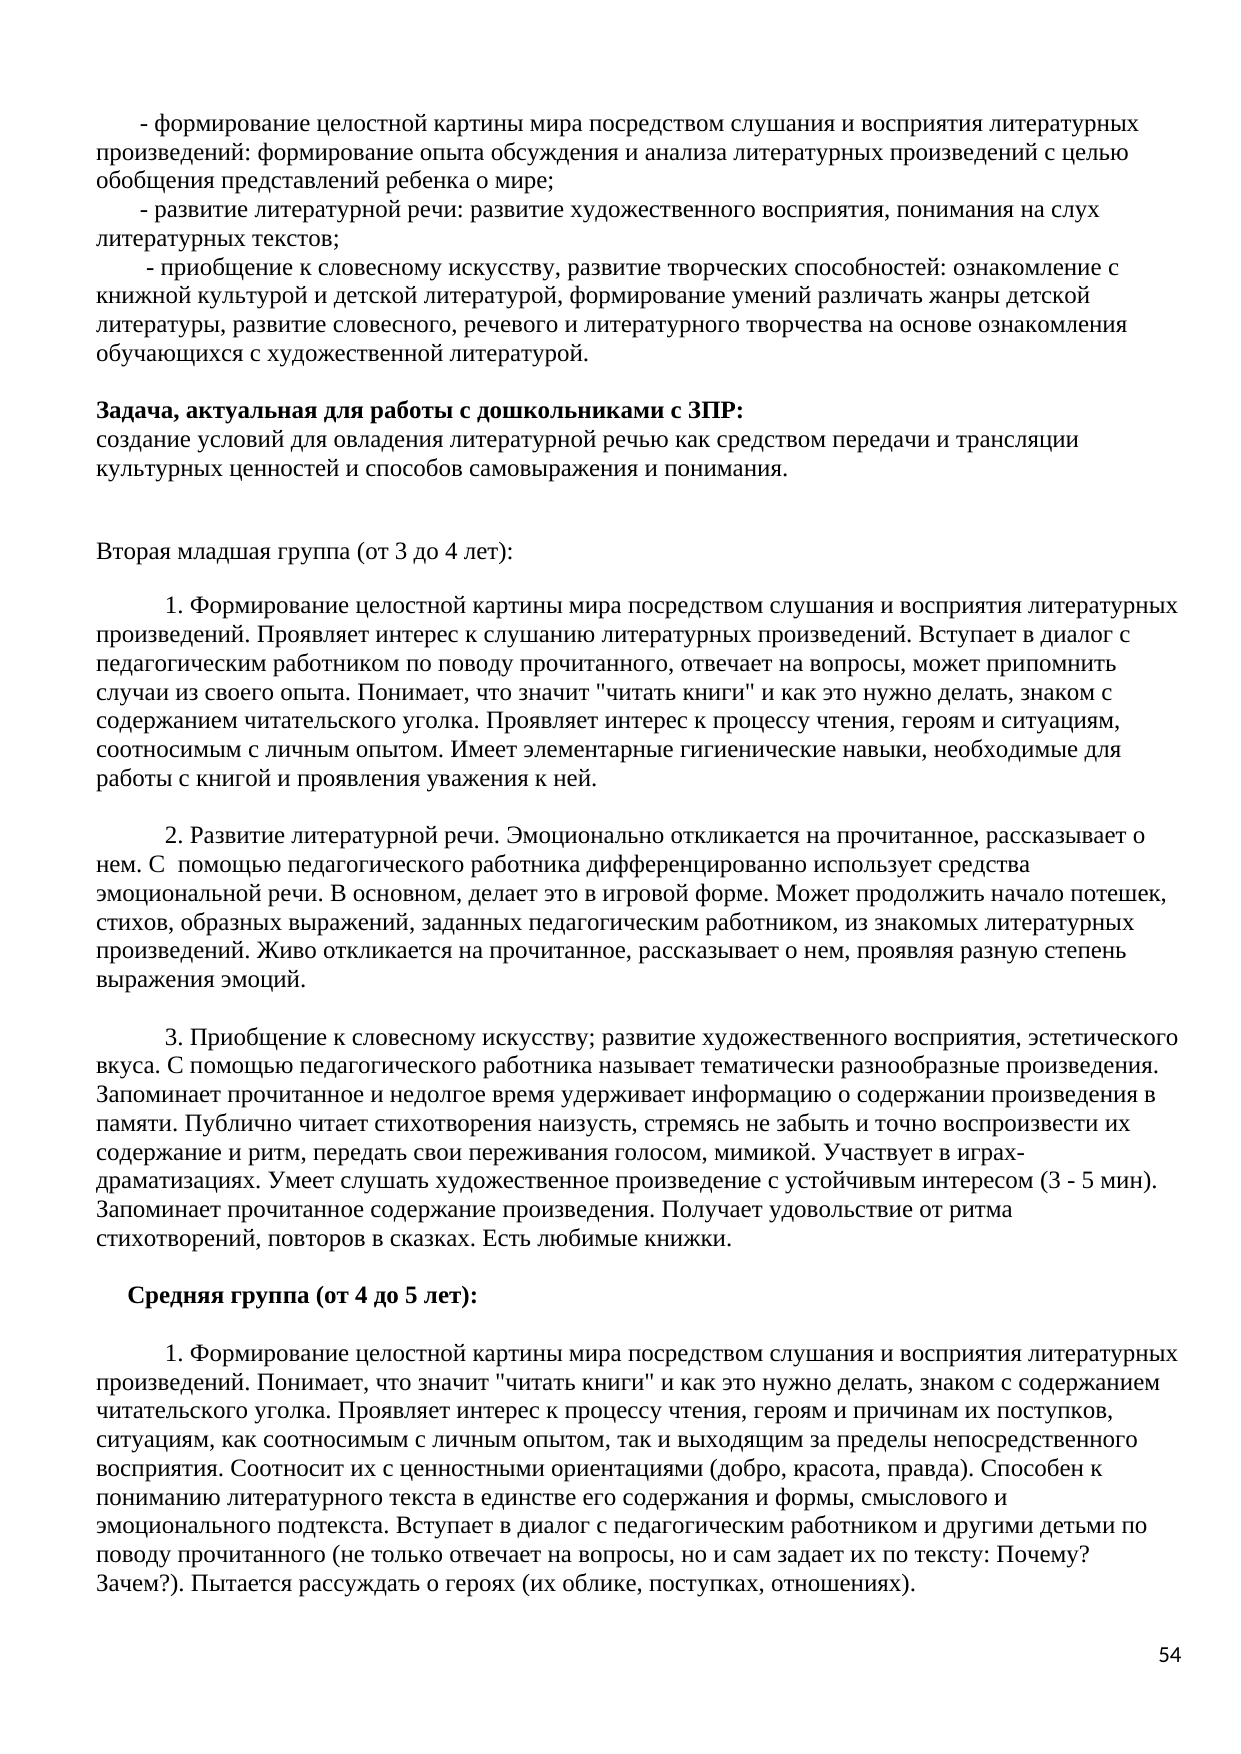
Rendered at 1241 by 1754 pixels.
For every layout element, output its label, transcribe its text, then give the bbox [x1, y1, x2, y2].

text - формирование целостной картины мира посредством слушания и восприятия литературных произведений: формирование опыта обсуждения и анализа литературных произведений с целью обобщения представлений ребенка о мире; [96, 108, 1181, 194]
text 1. Формирование целостной картины мира посредством слушания и восприятия литературных произведений. Проявляет интерес к слушанию литературных произведений. Вступает в диалог с педагогическим работником по поводу прочитанного, отвечает на вопросы, может припомнить случаи из своего опыта. Понимает, что значит "читать книги" и как это нужно делать, знаком с содержанием читательского уголка. Проявляет интерес к процессу чтения, героям и ситуациям, соотносимым с личным опытом. Имеет элементарные гигиенические навыки, необходимые для работы с книгой и проявления уважения к ней. [96, 591, 1181, 792]
text - приобщение к словесному искусству, развитие творческих способностей: ознакомление с книжной культурой и детской литературой, формирование умений различать жанры детской литературы, развитие словесного, речевого и литературного творчества на основе ознакомления обучающихся с художественной литературой. [96, 252, 1181, 367]
text 3. Приобщение к словесному искусству; развитие художественного восприятия, эстетического вкуса. С помощью педагогического работника называет тематически разнообразные произведения. Запоминает прочитанное и недолгое время удерживает информацию о содержании произведения в памяти. Публично читает стихотворения наизусть, стремясь не забыть и точно воспроизвести их содержание и ритм, передать свои переживания голосом, мимикой. Участвует в играх-драматизациях. Умеет слушать художественное произведение с устойчивым интересом (3 - 5 мин). Запоминает прочитанное содержание произведения. Получает удовольствие от ритма стихотворений, повторов в сказках. Есть любимые книжки. [96, 1022, 1181, 1252]
text Средняя группа (от 4 до 5 лет): [96, 1281, 1181, 1309]
text Вторая младшая группа (от 3 до 4 лет): [96, 536, 1181, 564]
text 2. Развитие литературной речи. Эмоционально откликается на прочитанное, рассказывает о нем. С помощью педагогического работника дифференцированно использует средства эмоциональной речи. В основном, делает это в игровой форме. Может продолжить начало потешек, стихов, образных выражений, заданных педагогическим работником, из знакомых литературных произведений. Живо откликается на прочитанное, рассказывает о нем, проявляя разную степень выражения эмоций. [96, 821, 1181, 993]
text 1. Формирование целостной картины мира посредством слушания и восприятия литературных произведений. Понимает, что значит "читать книги" и как это нужно делать, знаком с содержанием читательского уголка. Проявляет интерес к процессу чтения, героям и причинам их поступков, ситуациям, как соотносимым с личным опытом, так и выходящим за пределы непосредственного восприятия. Соотносит их с ценностными ориентациями (добро, красота, правда). Способен к пониманию литературного текста в единстве его содержания и формы, смыслового и эмоционального подтекста. Вступает в диалог с педагогическим работником и другими детьми по поводу прочитанного (не только отвечает на вопросы, но и сам задает их по тексту: Почему? Зачем?). Пытается рассуждать о героях (их облике, поступках, отношениях). [96, 1338, 1181, 1597]
text Задача, актуальная для работы с дошкольниками с ЗПР: [96, 396, 1181, 424]
text создание условий для овладения литературной речью как средством передачи и трансляции культурных ценностей и способов самовыражения и понимания. [96, 424, 1181, 482]
text - развитие литературной речи: развитие художественного восприятия, понимания на слух литературных текстов; [96, 194, 1181, 252]
